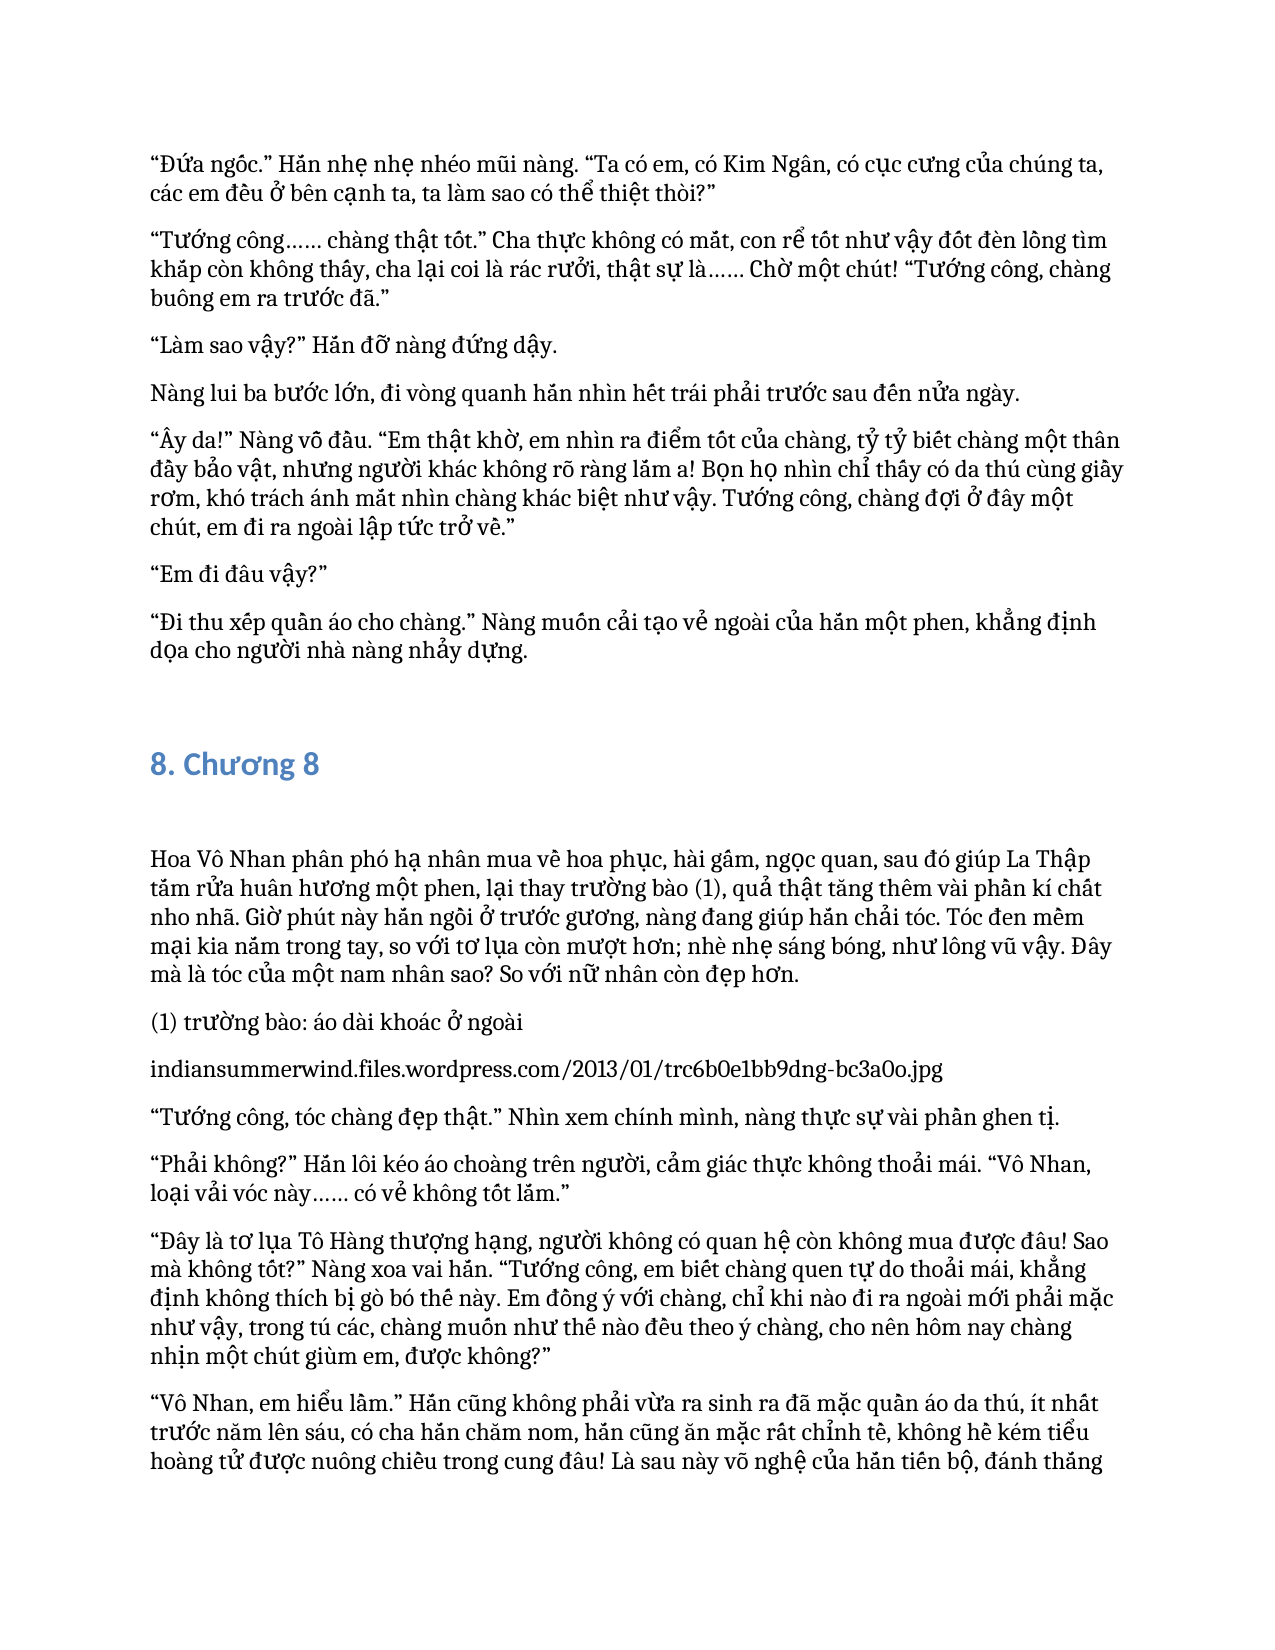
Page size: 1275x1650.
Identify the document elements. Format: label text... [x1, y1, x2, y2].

text Nàng lui ba bước lớn, đi vòng quanh hắn nhìn hết trái phải trước sau đến nửa ngày. [150, 379, 1125, 407]
text indiansummerwind.files.wordpress.com/2013/01/trc6b0e1bb9dng-bc3a0o.jpg [150, 1055, 1125, 1084]
text “Tướng công…… chàng thật tốt.” Cha thực không có mắt, con rể tốt như vậy đốt đèn lồng tìm khắp còn không thấy, cha lại coi là rác rưởi, thật sự là…… Chờ một chút! “Tướng công, chàng buông em ra trước đã.” [150, 226, 1125, 312]
text “Đứa ngốc.” Hắn nhẹ nhẹ nhéo mũi nàng. “Ta có em, có Kim Ngân, có cục cưng của chúng ta, các em đều ở bên cạnh ta, ta làm sao có thể thiệt thòi?” [150, 150, 1125, 207]
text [150, 1389, 1125, 1475]
subtitle 8. Chương 8 [150, 743, 1125, 784]
text “Em đi đâu vậy?” [150, 560, 1125, 589]
text Hoa Vô Nhan phân phó hạ nhân mua về hoa phục, hài gấm, ngọc quan, sau đó giúp La Thập tắm rửa huân hương một phen, lại thay trường bào (1), quả thật tăng thêm vài phần kí chất nho nhã. Giờ phút này hắn ngồi ở trước gương, nàng đang giúp hắn chải tóc. Tóc đen mềm mại kia nắm trong tay, so với tơ lụa còn mượt hơn; nhè nhẹ sáng bóng, như lông vũ vậy. Đây mà là tóc của một nam nhân sao? So với nữ nhân còn đẹp hơn. [150, 788, 1125, 989]
text “Đi thu xếp quần áo cho chàng.” Nàng muốn cải tạo vẻ ngoài của hắn một phen, khẳng định dọa cho người nhà nàng nhảy dựng. [150, 607, 1125, 722]
text “Ây da!” Nàng vỗ đầu. “Em thật khờ, em nhìn ra điểm tốt của chàng, tỷ tỷ biết chàng một thân đầy bảo vật, nhưng người khác không rõ ràng lắm a! Bọn họ nhìn chỉ thấy có da thú cùng giầy rơm, khó trách ánh mắt nhìn chàng khác biệt như vậy. Tướng công, chàng đợi ở đây một chút, em đi ra ngoài lập tức trở về.” [150, 426, 1125, 541]
text “Làm sao vậy?” Hắn đỡ nàng đứng dậy. [150, 331, 1125, 360]
text “Tướng công, tóc chàng đẹp thật.” Nhìn xem chính mình, nàng thực sự vài phần ghen tị. [150, 1103, 1125, 1132]
text “Đây là tơ lụa Tô Hàng thượng hạng, người không có quan hệ còn không mua được đâu! Sao mà không tốt?” Nàng xoa vai hắn. “Tướng công, em biết chàng quen tự do thoải mái, khẳng định không thích bị gò bó thế này. Em đồng ý với chàng, chỉ khi nào đi ra ngoài mới phải mặc như vậy, trong tú các, chàng muốn như thế nào đều theo ý chàng, cho nên hôm nay chàng nhịn một chút giùm em, được không?” [150, 1227, 1125, 1370]
text “Phải không?” Hắn lôi kéo áo choàng trên người, cảm giác thực không thoải mái. “Vô Nhan, loại vải vóc này…… có vẻ không tốt lắm.” [150, 1150, 1125, 1208]
text (1) trường bào: áo dài khoác ở ngoài [150, 1008, 1125, 1037]
